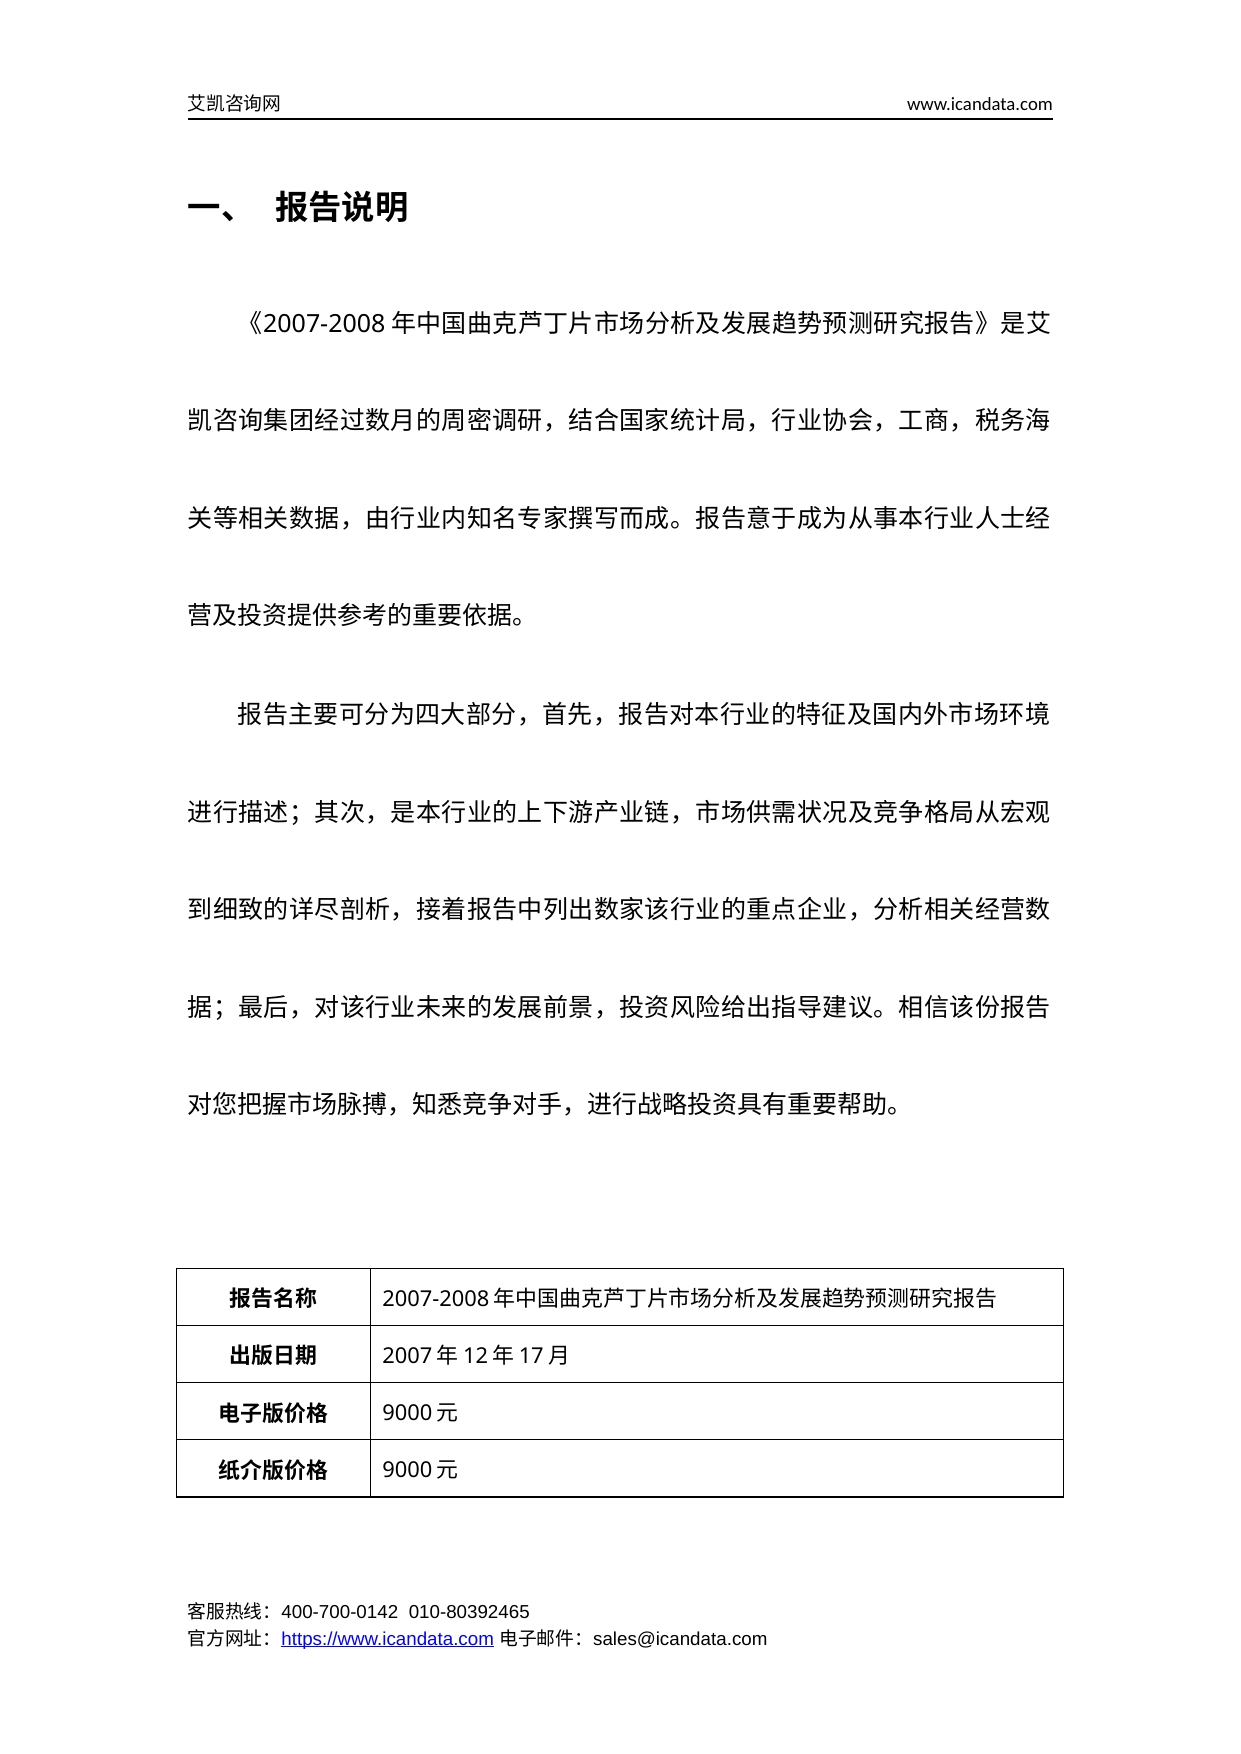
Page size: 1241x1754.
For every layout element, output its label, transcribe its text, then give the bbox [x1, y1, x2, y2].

table_header 2007-2008年中国曲克芦丁片市场分析及发展趋势预测研究报告 [371, 1269, 1063, 1325]
table_header 报告名称 [177, 1269, 370, 1325]
text 报告主要可分为四大部分，首先，报告对本行业的特征及国内外市场环境进行描述；其次，是本行业的上下游产业链，市场供需状况及竞争格局从宏观到细致的详尽剖析，接着报告中列出数家该行业的重点企业，分析相关经营数据；最后，对该行业未来的发展前景，投资风险给出指导建议。相信该份报告对您把握市场脉搏，知悉竞争对手，进行战略投资具有重要帮助。 [187, 681, 1053, 1136]
table_cell 纸介版价格 [177, 1440, 370, 1496]
table_cell 9000元 [371, 1383, 1063, 1439]
table_cell 出版日期 [177, 1326, 370, 1382]
table_cell 2007年12年17月 [371, 1326, 1063, 1382]
table_cell 电子版价格 [177, 1383, 370, 1439]
text 《2007-2008年中国曲克芦丁片市场分析及发展趋势预测研究报告》是艾凯咨询集团经过数月的周密调研，结合国家统计局，行业协会，工商，税务海关等相关数据，由行业内知名专家撰写而成。报告意于成为从事本行业人士经营及投资提供参考的重要依据。 [187, 289, 1053, 646]
subtitle 报告说明 [187, 172, 1053, 237]
table_cell 9000元 [371, 1440, 1063, 1496]
